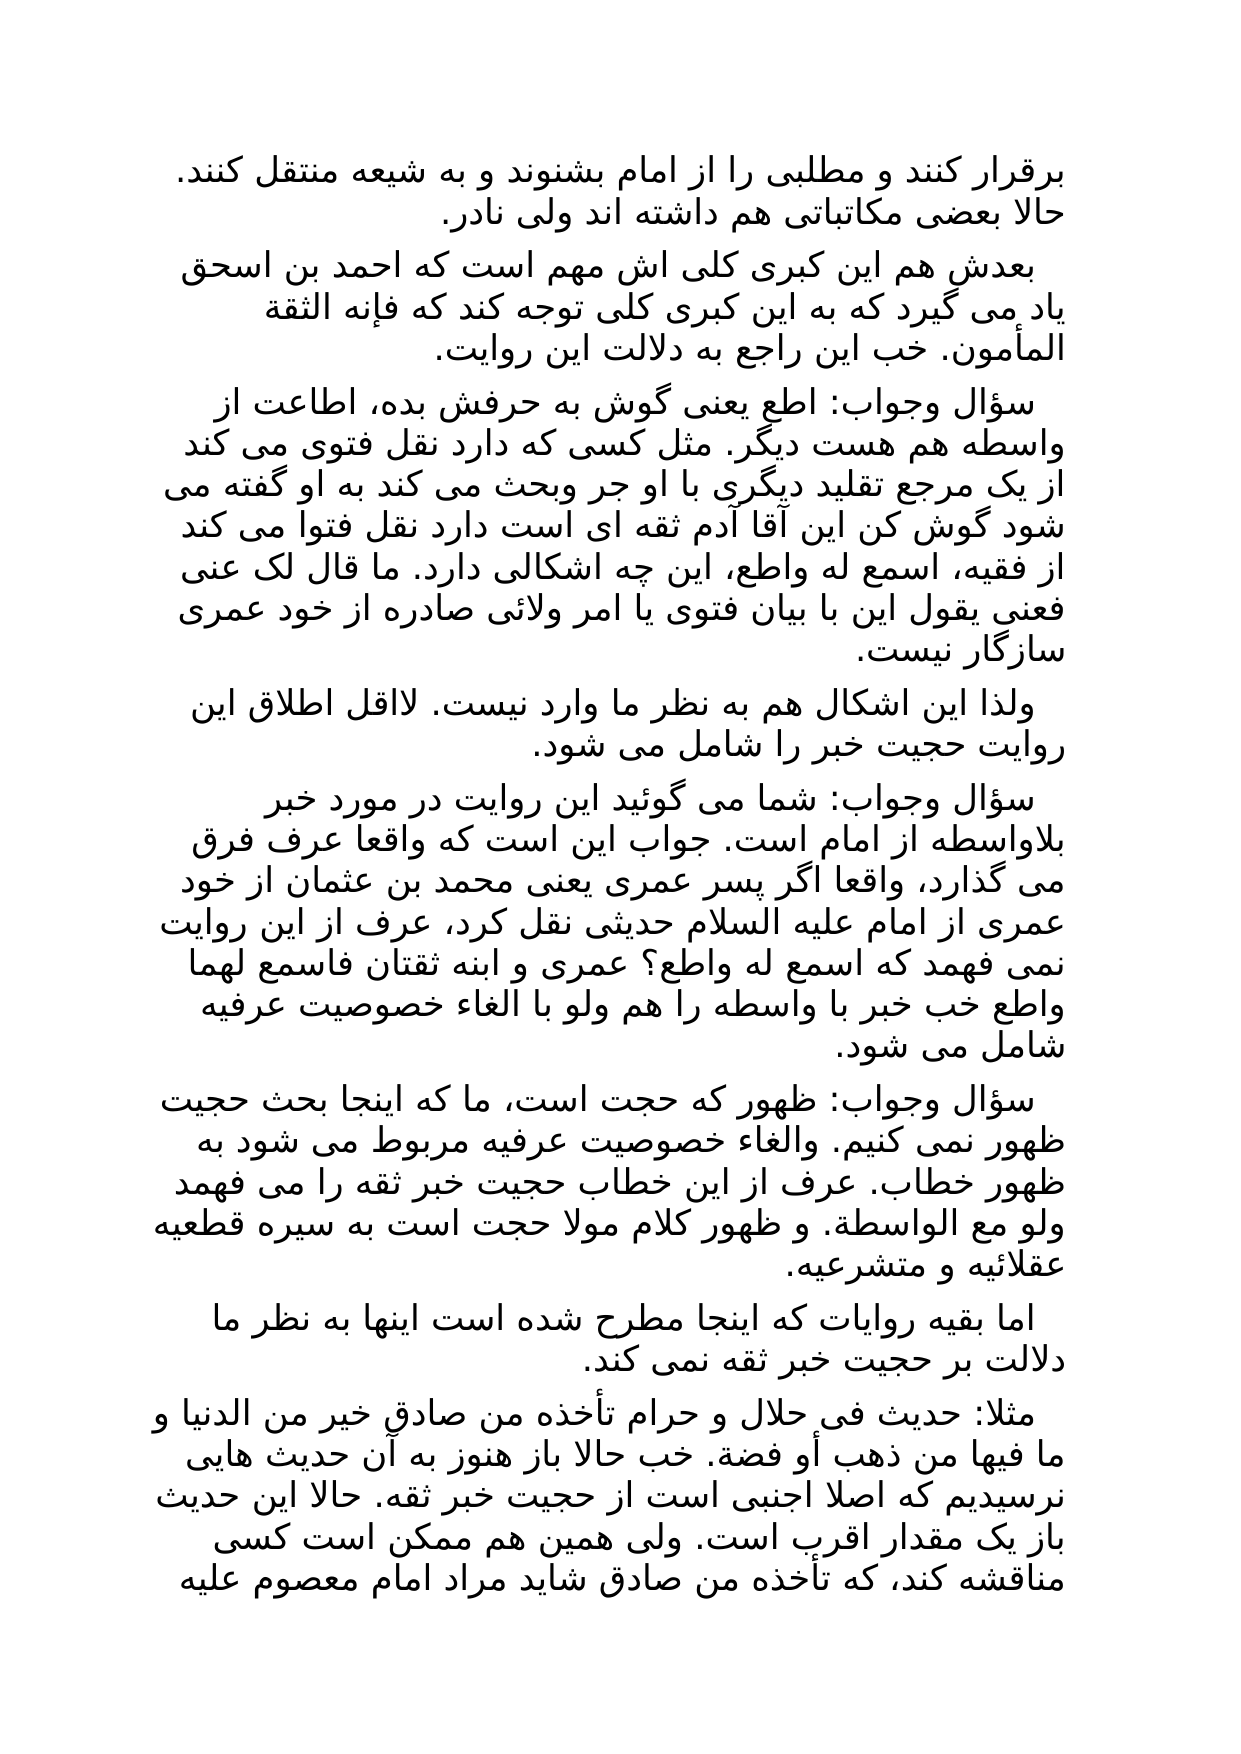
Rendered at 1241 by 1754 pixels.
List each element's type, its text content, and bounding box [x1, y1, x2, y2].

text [150, 150, 1067, 232]
text ولذا این اشکال هم به نظر ما وارد نیست. لااقل اطلاق این روایت حجیت خبر را شامل می شود. [150, 682, 1067, 765]
text اما بقیه روایات که اینجا مطرح شده است اینها به نظر ما دلالت بر حجیت خبر ثقه نمی کند. [150, 1297, 1067, 1380]
text سؤال وجواب: اطع یعنی گوش به حرفش بده، اطاعت از واسطه هم هست دیگر. مثل کسی که دارد نقل فتوی می کند از یک مرجع تقلید دیگری با او جر وبحث می کند به او گفته می شود گوش کن این آقا آدم ثقه ای است دارد نقل فتوا می کند از فقیه، اسمع له واطع، این چه اشکالی دارد. ما قال لک عنی فعنی یقول این با بیان فتوی یا امر ولائی صادره از خود عمری سازگار نیست. [150, 381, 1067, 670]
text سؤال وجواب: ظهور که حجت است، ما که اینجا بحث حجیت ظهور نمی کنیم. والغاء خصوصیت عرفیه مربوط می شود به ظهور خطاب. عرف از این خطاب حجیت خبر ثقه را می فهمد ولو مع الواسطة. و ظهور کلام مولا حجت است به سیره قطعیه عقلائیه و متشرعیه. [150, 1079, 1067, 1285]
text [150, 1392, 1067, 1599]
text سؤال وجواب: شما می گوئید این روایت در مورد خبر بلاواسطه از امام است. جواب این است که واقعا عرف فرق می گذارد، واقعا اگر پسر عمری یعنی محمد بن عثمان از خود عمری از امام علیه السلام حدیثی نقل کرد، عرف از این روایت نمی فهمد که اسمع له واطع؟ عمری و ابنه ثقتان فاسمع لهما واطع خب خبر با واسطه را هم ولو با الغاء خصوصیت عرفیه شامل می شود. [150, 777, 1067, 1066]
text بعدش هم این کبری کلی اش مهم است که احمد بن اسحق یاد می گیرد که به این کبری کلی توجه کند که فإنه الثقة المأمون. خب این راجع به دلالت این روایت. [150, 245, 1067, 369]
